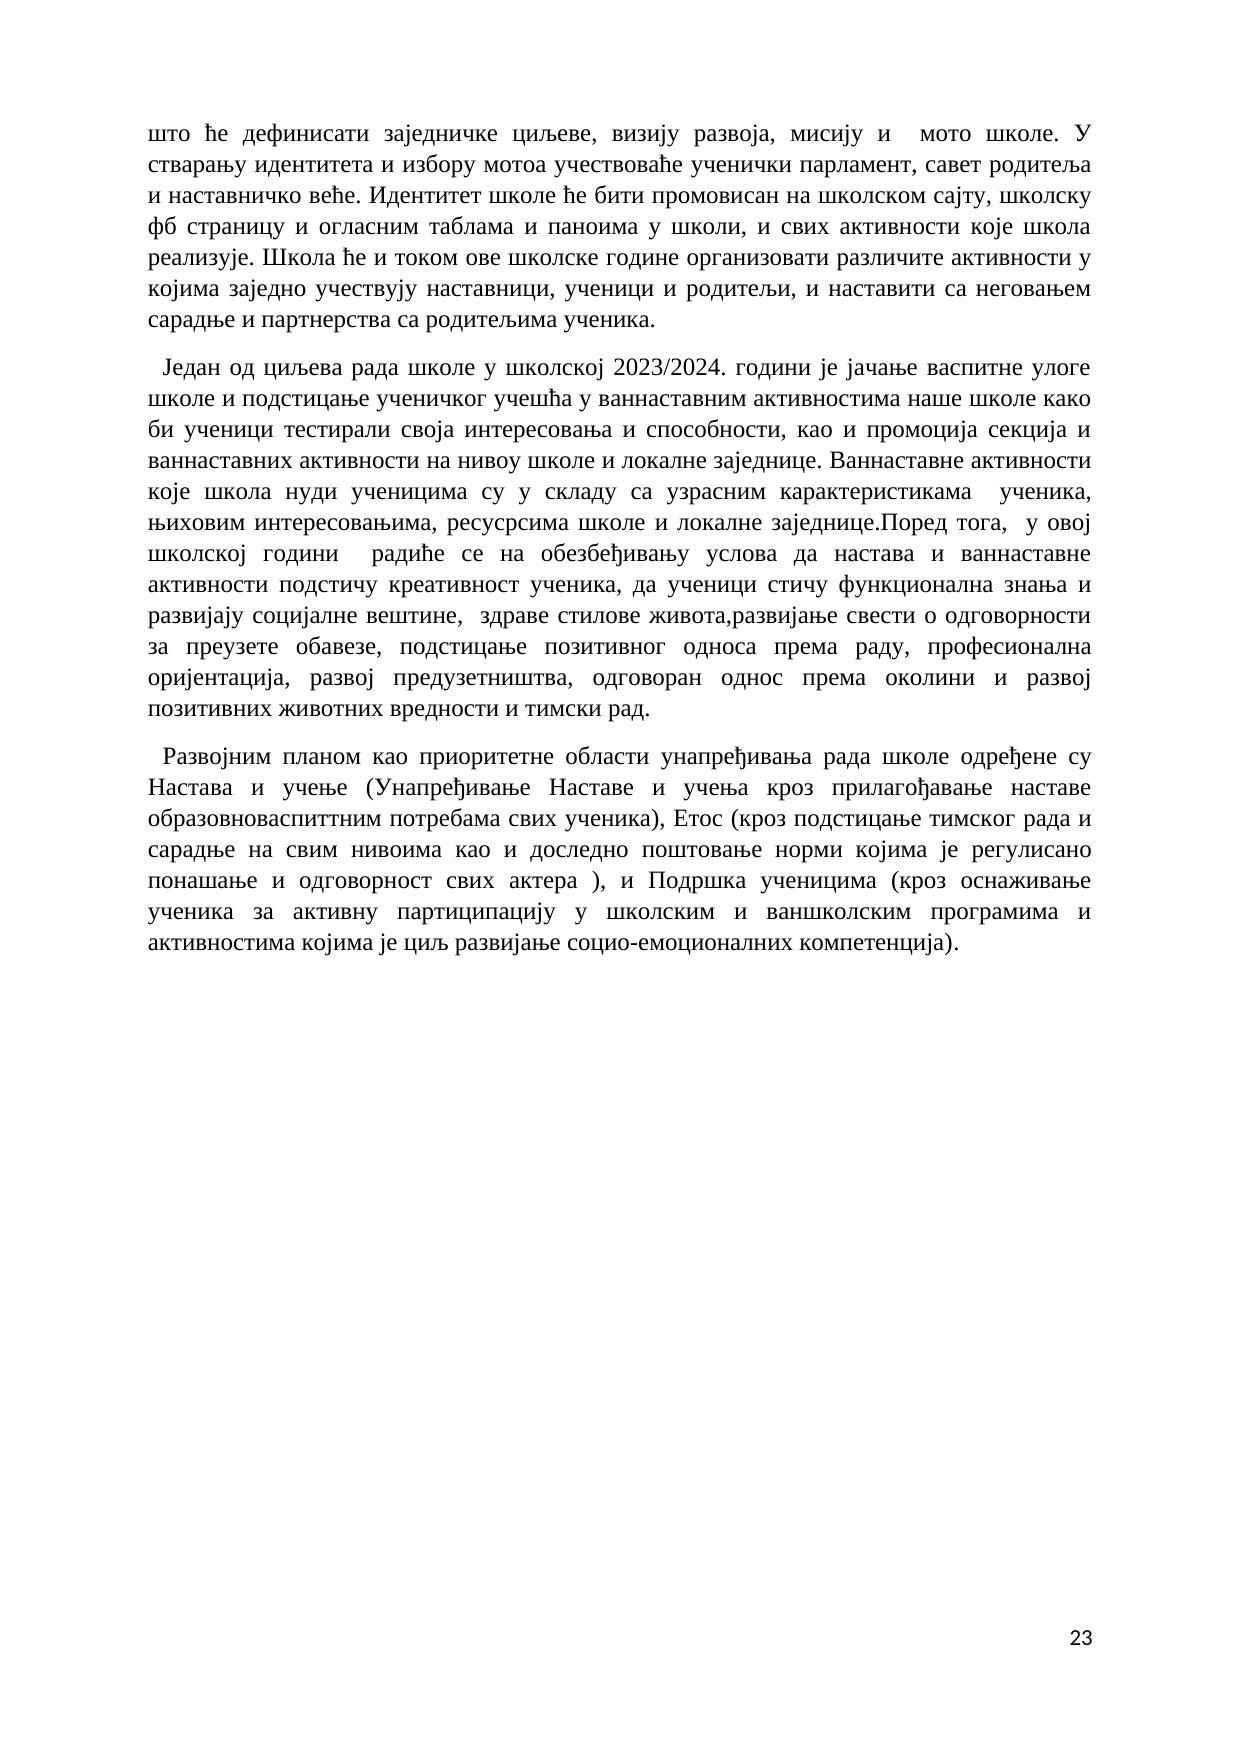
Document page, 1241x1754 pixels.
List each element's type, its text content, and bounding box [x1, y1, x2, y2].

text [148, 118, 1092, 333]
text Развојним планом као приоритетне области унапређивања рада школе одређене су Настава и учење (Унапређивање Наставе и учења кроз прилагођавање наставе образовноваспиттним потребама свих ученика), Етос (кроз подстицање тимског рада и сарадње на свим нивоима као и доследно поштовање норми којима је регулисано понашање и одговорност свих актера ), и Подршка ученицима (кроз оснаживање ученика за активну партиципацију у школским и ваншколским програмима и активностима којима је циљ развијање социо-емоционалних компетенција). [148, 741, 1092, 956]
text Један од циљева рада школе у школској 2023/2024. години je јачање васпитне улоге школе и подстицање ученичког учешћа у ваннаставним активностима наше школе како би ученици тестирали своја интересовања и способности, као и промоција секција и ваннаставних активности на нивоу школе и локалне заједнице. Ваннаставне активности које школа нуди ученицима су у складу са узрасним карактеристикама ученика, њиховим интересовањима, ресусрсима школе и локалне заједнице.Поред тога, у овој школској години радиће се на обезбеђивању услова да настава и ваннаставне активности подстичу креативност ученика, да ученици стичу функционална знања и развијају социјалне вештине, здраве стилове живота,развијање свести о одговорности за преузете обавезе, подстицање позитивног односа према раду, професионална оријентација, развој предузетништва, одговоран однос према околини и развој позитивних животних вредности и тимски рад. [148, 352, 1092, 722]
